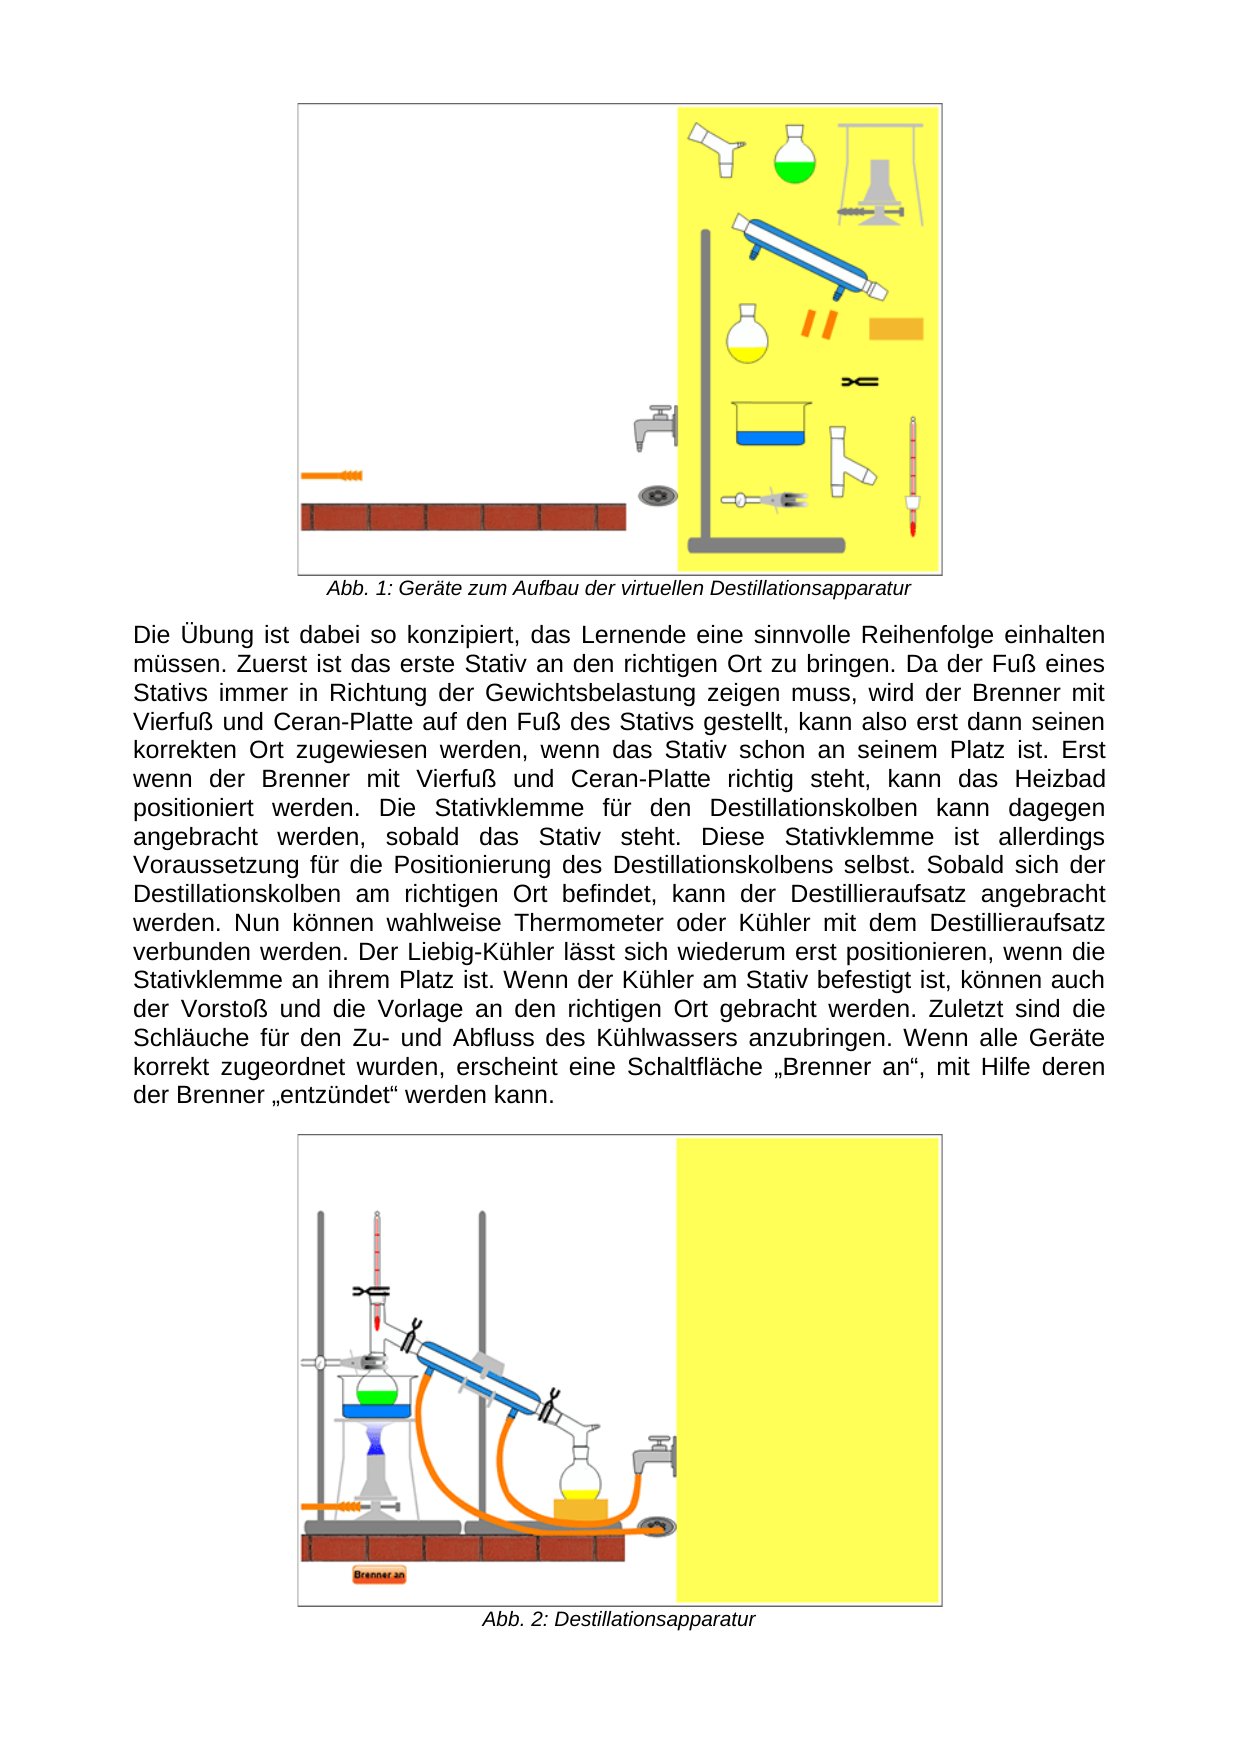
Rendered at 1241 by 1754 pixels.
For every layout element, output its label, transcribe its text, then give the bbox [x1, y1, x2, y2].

picture [297, 103, 943, 576]
picture [297, 1134, 943, 1607]
text Die Übung ist dabei so konzipiert, das Lernende eine sinnvolle Reihenfolge einhalten müssen. Zuerst ist das erste Stativ an den richtigen Ort zu bringen. Da der Fuß eines Stativs immer in Richtung der Gewichtsbelastung zeigen muss, wird der Brenner mit Vierfuß und Ceran-Platte auf den Fuß des Stativs gestellt, kann also erst dann seinen korrekten Ort zugewiesen werden, wenn das Stativ schon an seinem Platz ist. Erst wenn der Brenner mit Vierfuß und Ceran-Platte richtig steht, kann das Heizbad positioniert werden. Die Stativklemme für den Destillationskolben kann dagegen angebracht werden, sobald das Stativ steht. Diese Stativklemme ist allerdings Voraussetzung für die Positionierung des Destillationskolbens selbst. Sobald sich der Destillationskolben am richtigen Ort befindet, kann der Destillieraufsatz angebracht werden. Nun können wahlweise Thermometer oder Kühler mit dem Destillieraufsatz verbunden werden. Der Liebig-Kühler lässt sich wiederum erst positionieren, wenn die Stativklemme an ihrem Platz ist. Wenn der Kühler am Stativ befestigt ist, können auch der Vorstoß und die Vorlage an den richtigen Ort gebracht werden. Zuletzt sind die Schläuche für den Zu- und Abfluss des Kühlwassers anzubringen. Wenn alle Geräte korrekt zugeordnet wurden, erscheint eine Schaltfläche „Brenner an“, mit Hilfe deren der Brenner „entzündet“ werden kann. [133, 621, 1107, 1109]
